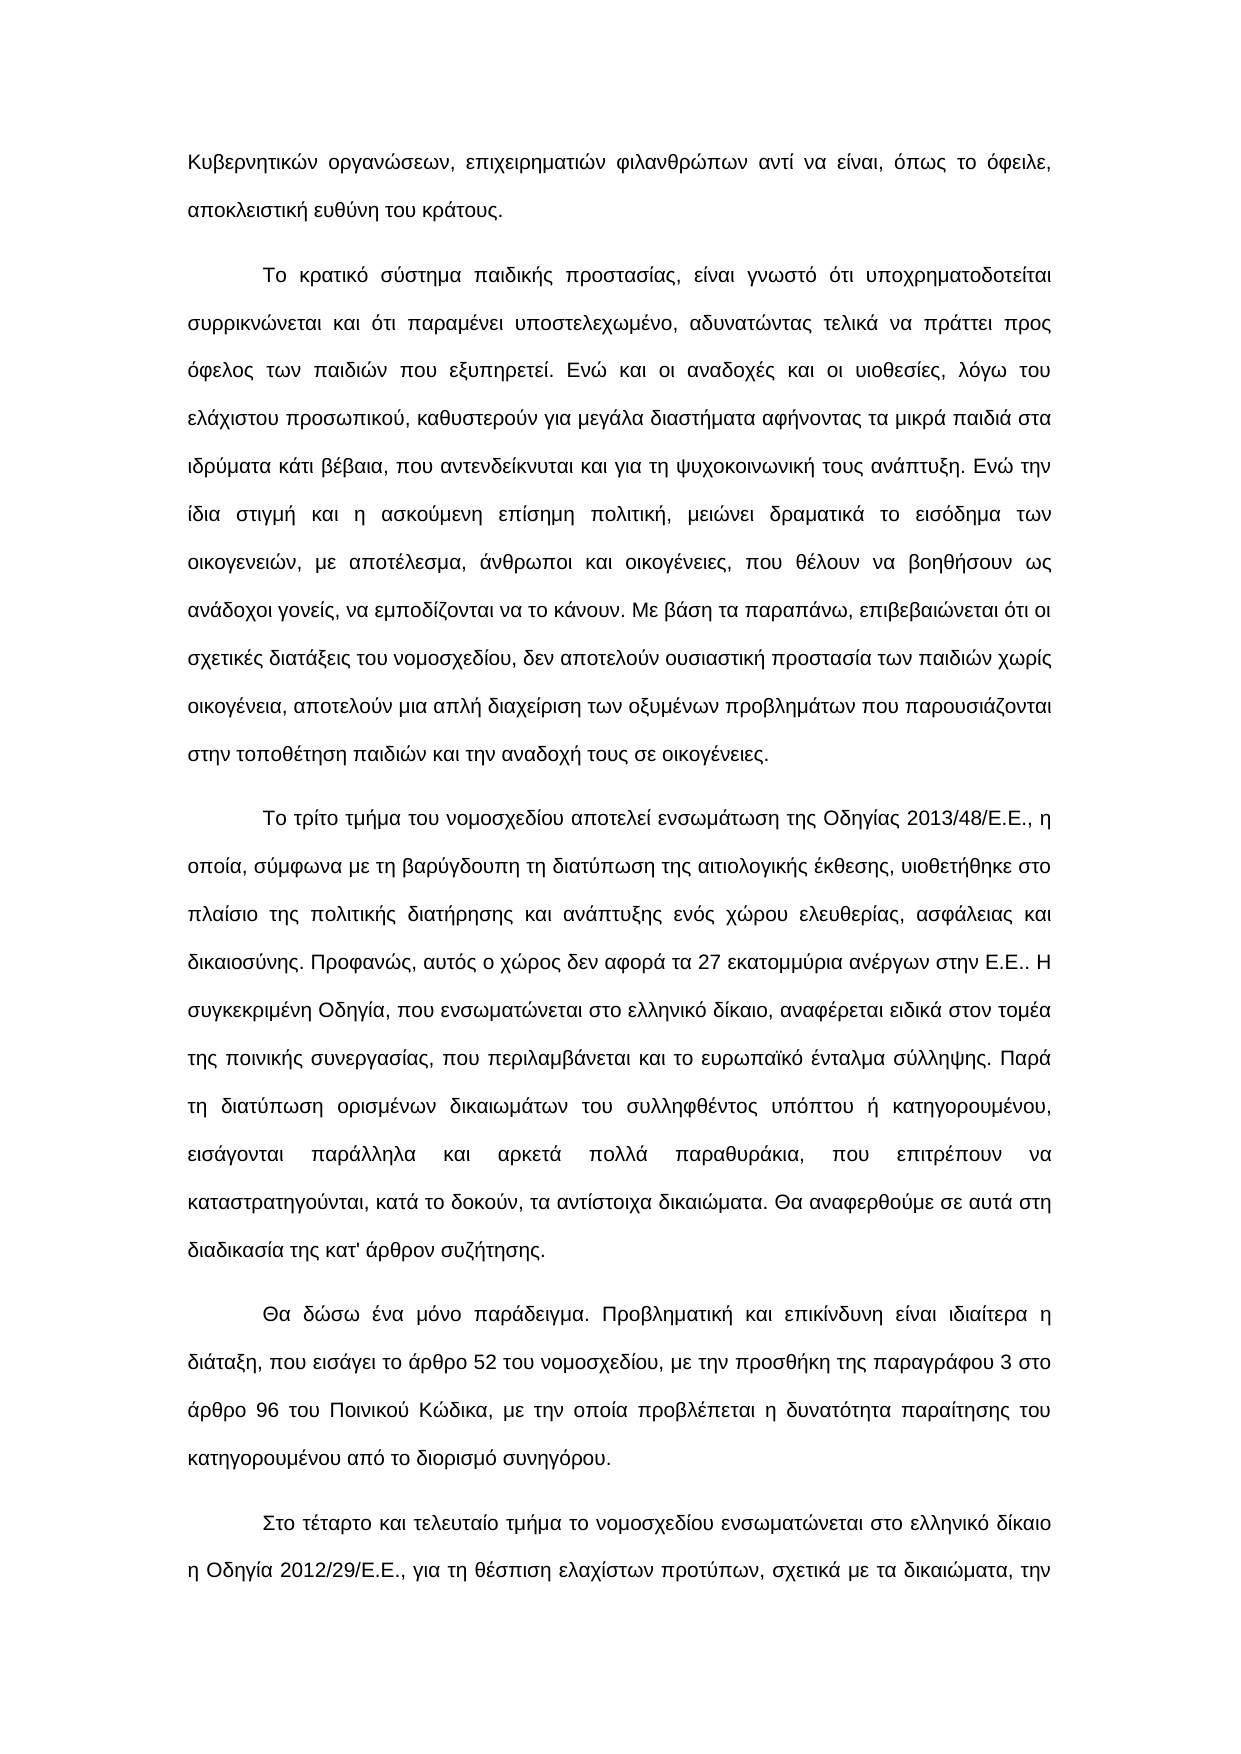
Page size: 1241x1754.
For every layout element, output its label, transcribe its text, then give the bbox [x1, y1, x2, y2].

text Το κρατικό σύστημα παιδικής προστασίας, είναι γνωστό ότι υποχρηματοδοτείται συρρικνώνεται και ότι παραμένει υποστελεχωμένο, αδυνατώντας τελικά να πράττει προς όφελος των παιδιών που εξυπηρετεί. Ενώ και οι αναδοχές και οι υιοθεσίες, λόγω του ελάχιστου προσωπικού, καθυστερούν για μεγάλα διαστήματα αφήνοντας τα μικρά παιδιά στα ιδρύματα κάτι βέβαια, που αντενδείκνυται και για τη ψυχοκοινωνική τους ανάπτυξη. Ενώ την ίδια στιγμή και η ασκούμενη επίσημη πολιτική, μειώνει δραματικά το εισόδημα των οικογενειών, με αποτέλεσμα, άνθρωποι και οικογένειες, που θέλουν να βοηθήσουν ως ανάδοχοι γονείς, να εμποδίζονται να το κάνουν. Με βάση τα παραπάνω, επιβεβαιώνεται ότι οι σχετικές διατάξεις του νομοσχεδίου, δεν αποτελούν ουσιαστική προστασία των παιδιών χωρίς οικογένεια, αποτελούν μια απλή διαχείριση των οξυμένων προβλημάτων που παρουσιάζονται στην τοποθέτηση παιδιών και την αναδοχή τους σε οικογένειες. [187, 262, 1053, 766]
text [187, 1510, 1053, 1582]
text Θα δώσω ένα μόνο παράδειγμα. Προβληματική και επικίνδυνη είναι ιδιαίτερα η διάταξη, που εισάγει το άρθρο 52 του νομοσχεδίου, με την προσθήκη της παραγράφου 3 στο άρθρο 96 του Ποινικού Κώδικα, με την οποία προβλέπεται η δυνατότητα παραίτησης του κατηγορουμένου από το διορισμό συνηγόρου. [187, 1302, 1053, 1470]
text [187, 150, 1053, 222]
text Το τρίτο τμήμα του νομοσχεδίου αποτελεί ενσωμάτωση της Οδηγίας 2013/48/Ε.Ε., η οποία, σύμφωνα με τη βαρύγδουπη τη διατύπωση της αιτιολογικής έκθεσης, υιοθετήθηκε στο πλαίσιο της πολιτικής διατήρησης και ανάπτυξης ενός χώρου ελευθερίας, ασφάλειας και δικαιοσύνης. Προφανώς, αυτός ο χώρος δεν αφορά τα 27 εκατομμύρια ανέργων στην Ε.Ε.. Η συγκεκριμένη Οδηγία, που ενσωματώνεται στο ελληνικό δίκαιο, αναφέρεται ειδικά στον τομέα της ποινικής συνεργασίας, που περιλαμβάνεται και το ευρωπαϊκό ένταλμα σύλληψης. Παρά τη διατύπωση ορισμένων δικαιωμάτων του συλληφθέντος υπόπτου ή κατηγορουμένου, εισάγονται παράλληλα και αρκετά πολλά παραθυράκια, που επιτρέπουν να καταστρατηγούνται, κατά το δοκούν, τα αντίστοιχα δικαιώματα. Θα αναφερθούμε σε αυτά στη διαδικασία της κατ' άρθρον συζήτησης. [187, 806, 1053, 1261]
